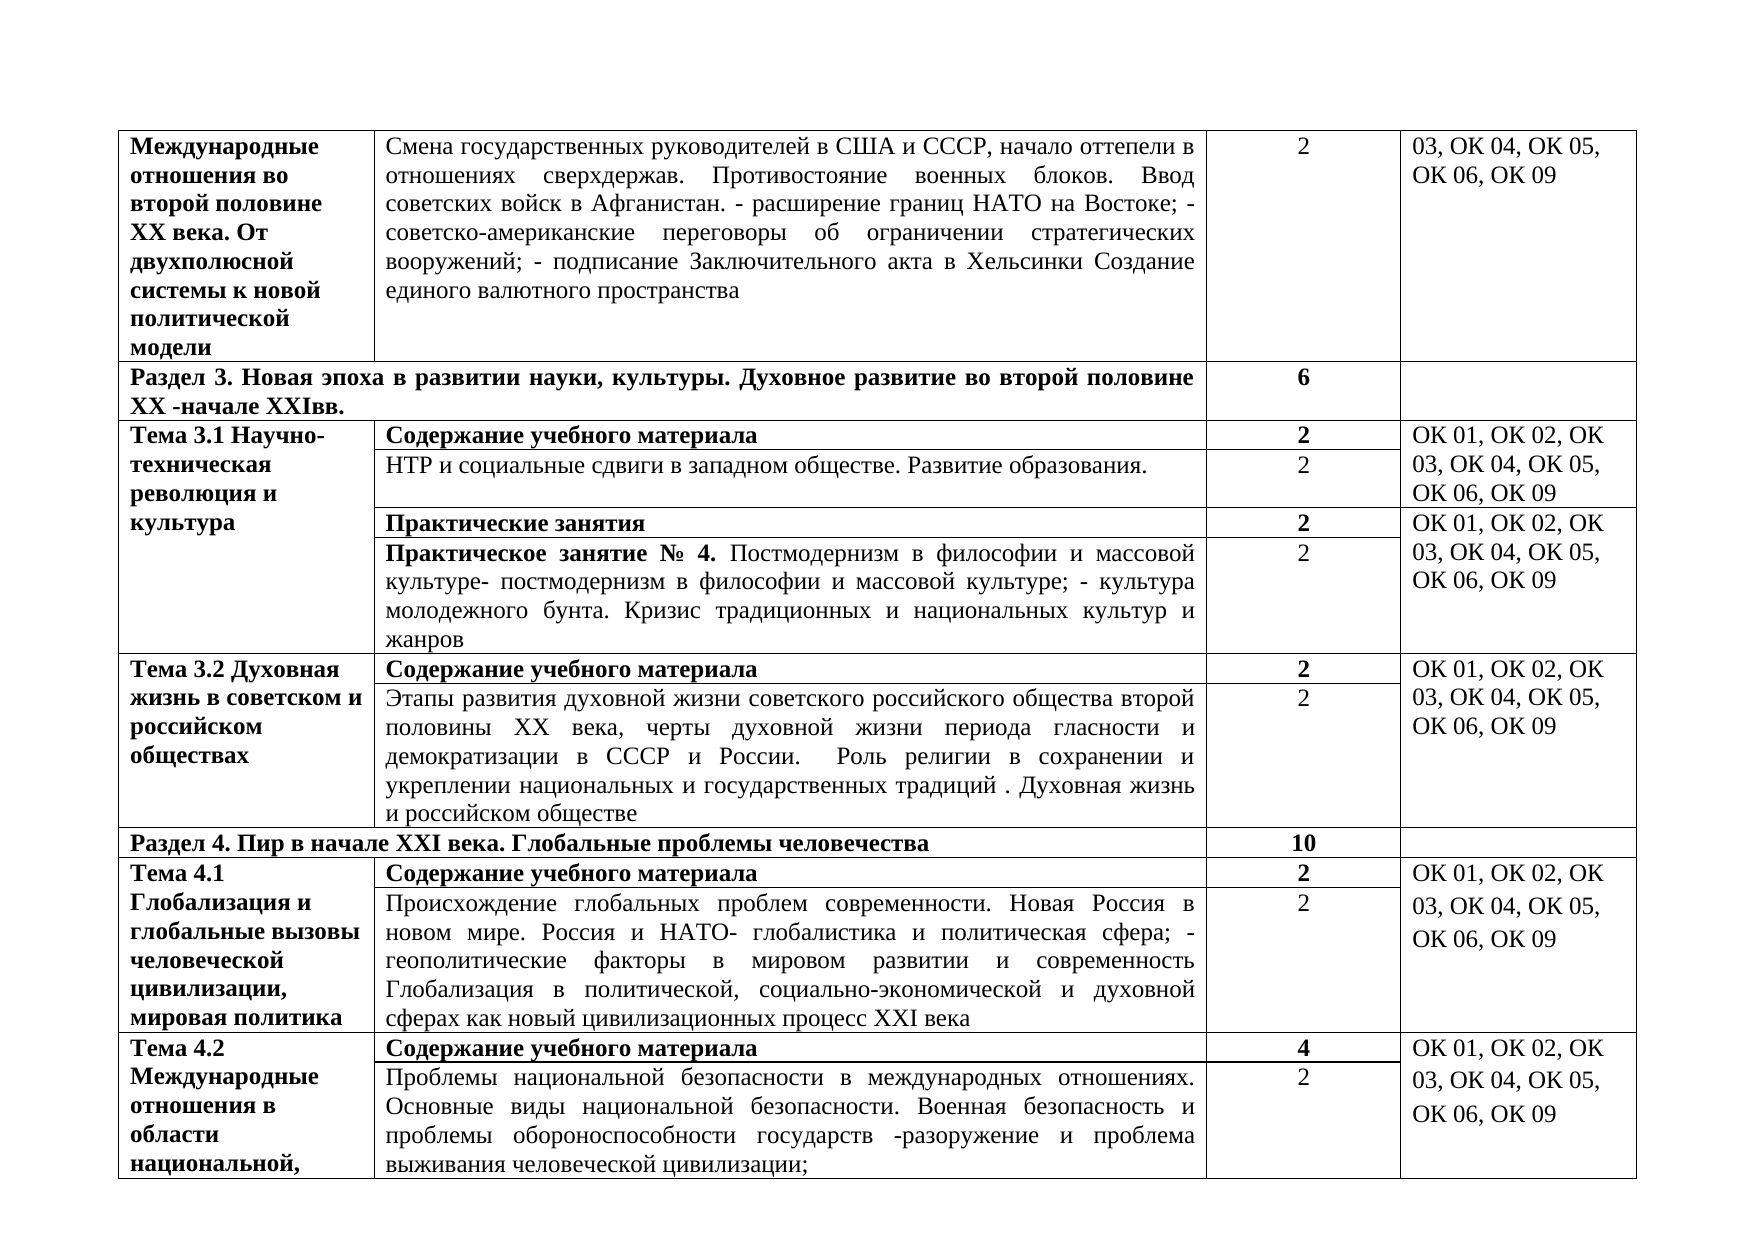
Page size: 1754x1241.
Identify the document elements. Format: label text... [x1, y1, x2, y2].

table_cell Раздел 3. Новая эпоха в развитии науки, культуры. Духовное развитие во второй половине XX -начале XXIвв. [119, 362, 1206, 419]
table_cell Содержание учебного материала [375, 1033, 1206, 1061]
table_cell НТР и социальные сдвиги в западном обществе. Развитие образования. [375, 450, 1206, 507]
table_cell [119, 131, 374, 361]
table_cell Тема 3.1 Научно-техническая революция и культура [119, 421, 374, 653]
table_cell Смена государственных руководителей в США и СССР, начало оттепели в отношениях сверхдержав. Противостояние военных блоков. Ввод советских войск в Афганистан. - расширение границ НАТО на Востоке; - советско-американские переговоры об ограничении стратегических вооружений; - подписание Заключительного акта в Хельсинки Создание единого валютного пространства [375, 131, 1206, 361]
table_cell Содержание учебного материала [375, 858, 1206, 887]
table_cell 2 [1207, 421, 1400, 449]
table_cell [1401, 131, 1636, 361]
table_cell 2 [1207, 858, 1400, 887]
table_cell [1401, 362, 1636, 419]
table_cell Проблемы национальной безопасности в международных отношениях. Основные виды национальной безопасности. Военная безопасность и проблемы обороноспособности государств -разоружение и проблема выживания человеческой цивилизации; [375, 1063, 1206, 1177]
table_cell 2 [1207, 450, 1400, 507]
table_cell 2 [1207, 508, 1400, 537]
table_cell 2 [1207, 654, 1400, 682]
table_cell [1401, 1033, 1636, 1177]
table_cell Содержание учебного материала [375, 421, 1206, 449]
table_cell ОК 01, ОК 02, ОК 03, ОК 04, ОК 05, ОК 06, ОК 09 [1401, 421, 1636, 507]
table_cell 2 [1207, 1063, 1400, 1177]
table_cell [1401, 828, 1636, 857]
table_cell ОК 01, ОК 02, ОК 03, ОК 04, ОК 05, ОК 06, ОК 09 [1401, 858, 1636, 1032]
table_cell 2 [1207, 538, 1400, 653]
table_cell Практическое занятие № 4. Постмодернизм в философии и массовой культуре- постмодернизм в философии и массовой культуре; - культура молодежного бунта. Кризис традиционных и национальных культур и жанров [375, 538, 1206, 653]
table_cell Содержание учебного материала [375, 654, 1206, 682]
table_cell 6 [1207, 362, 1400, 419]
table_cell 2 [1207, 684, 1400, 827]
table_cell Этапы развития духовной жизни советского российского общества второй половины XX века, черты духовной жизни периода гласности и демократизации в СССР и России. Роль религии в сохранении и укреплении национальных и государственных традиций . Духовная жизнь и российском обществе [375, 684, 1206, 827]
table_cell ОК 01, ОК 02, ОК 03, ОК 04, ОК 05, ОК 06, ОК 09 [1401, 508, 1636, 653]
table_cell ОК 01, ОК 02, ОК 03, ОК 04, ОК 05, ОК 06, ОК 09 [1401, 654, 1636, 827]
table_cell 2 [1207, 131, 1400, 361]
table_cell Тема 3.2 Духовная жизнь в советском и российском обществах [119, 654, 374, 827]
table_cell Раздел 4. Пир в начале XXI века. Глобальные проблемы человечества [119, 828, 1206, 857]
table_cell Происхождение глобальных проблем современности. Новая Россия в новом мире. Россия и НАТО- глобалистика и политическая сфера; - геополитические факторы в мировом развитии и современность Глобализация в политической, социально-экономической и духовной сферах как новый цивилизационных процесс XXI века [375, 888, 1206, 1032]
table_cell 2 [1207, 888, 1400, 1032]
table_cell 10 [1207, 828, 1400, 857]
table_cell Тема 4.2 Международные отношения в области национальной, региональной и глобальной безопасности [119, 1033, 374, 1177]
table_cell Тема 4.1 Глобализация и глобальные вызовы человеческой цивилизации, мировая политика [119, 858, 374, 1032]
table_cell 4 [1207, 1033, 1400, 1061]
table_cell Практические занятия [375, 508, 1206, 537]
